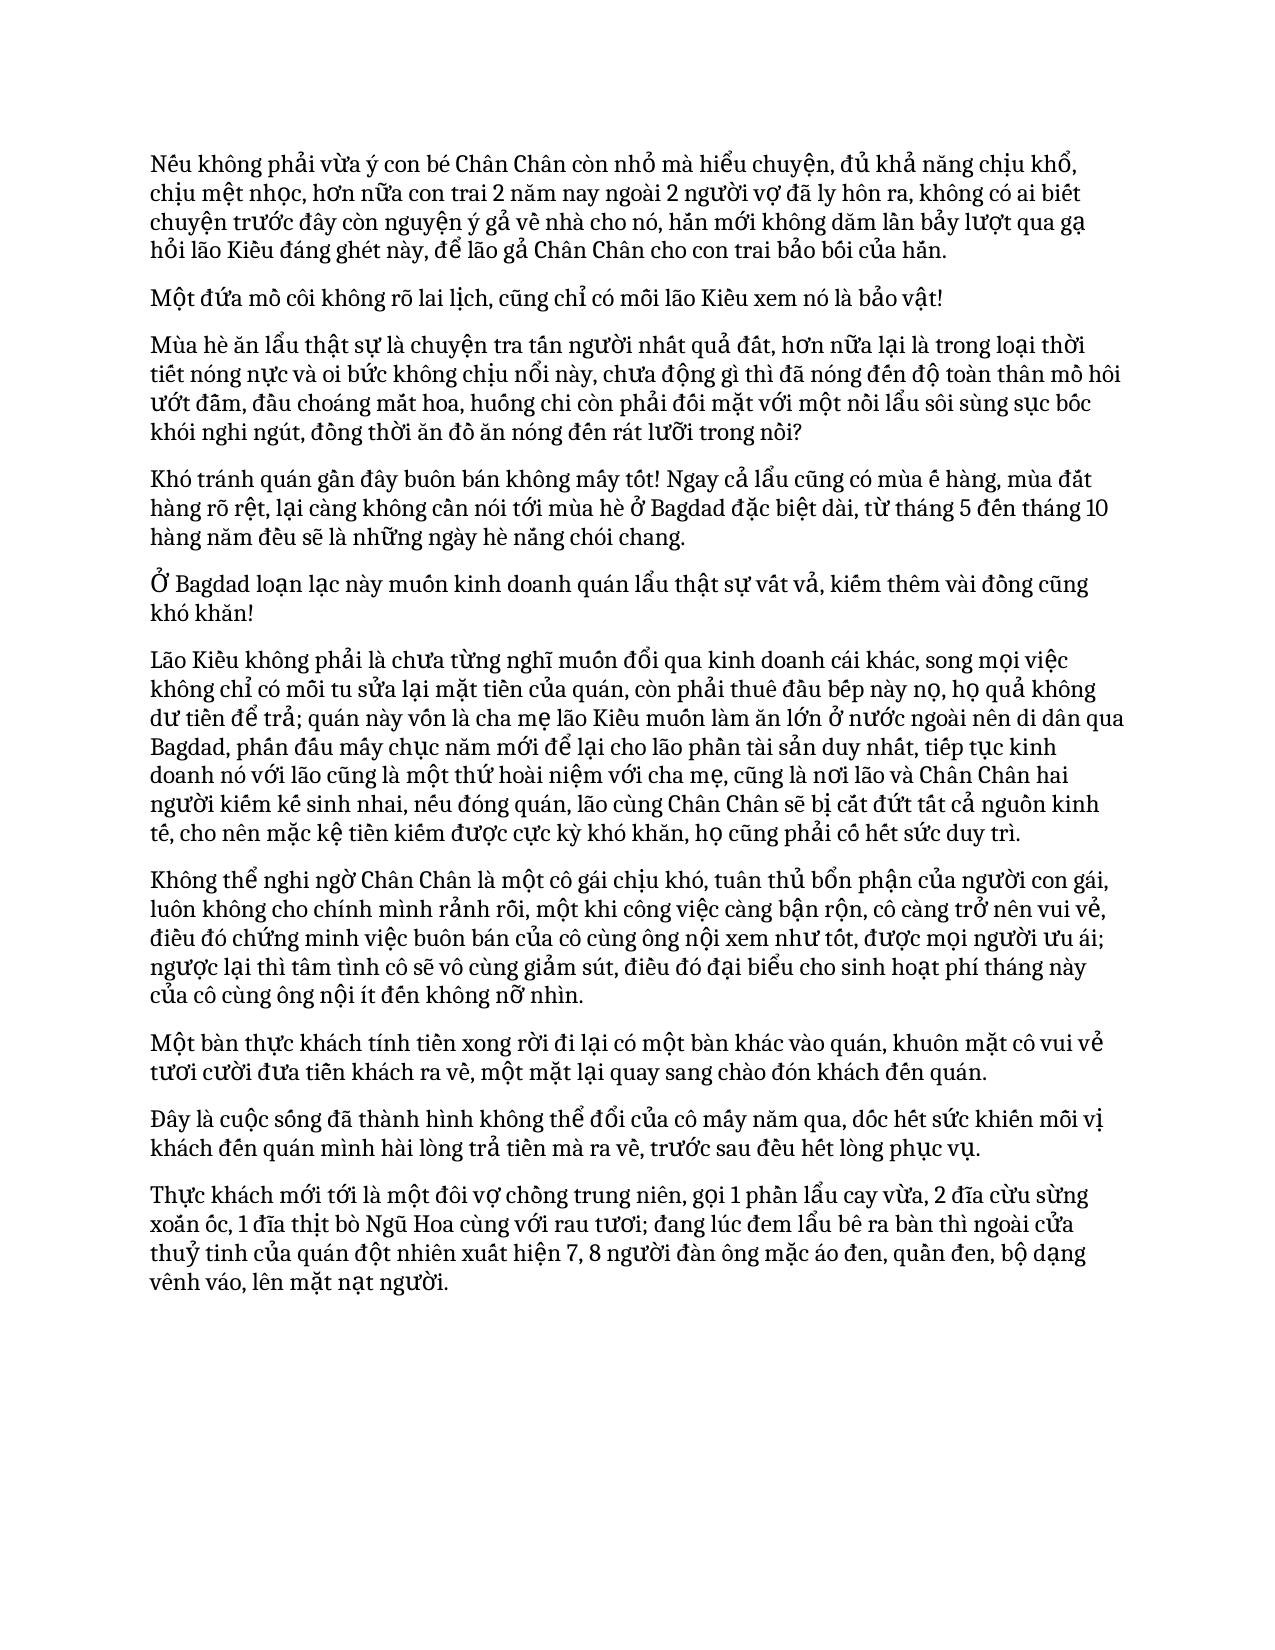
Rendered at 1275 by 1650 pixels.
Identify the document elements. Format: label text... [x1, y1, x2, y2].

text Một đứa mồ côi không rõ lai lịch, cũng chỉ có mỗi lão Kiều xem nó là bảo vật! [150, 284, 1125, 312]
text Không thể nghi ngờ Chân Chân là một cô gái chịu khó, tuân thủ bổn phận của người con gái, luôn không cho chính mình rảnh rỗi, một khi công việc càng bận rộn, cô càng trở nên vui vẻ, điều đó chứng minh việc buôn bán của cô cùng ông nội xem như tốt, được mọi người ưu ái; ngược lại thì tâm tình cô sẽ vô cùng giảm sút, điều đó đại biểu cho sinh hoạt phí tháng này của cô cùng ông nội ít đến không nỡ nhìn. [150, 866, 1125, 1010]
text Ở Bagdad loạn lạc này muốn kinh doanh quán lẩu thật sự vất vả, kiếm thêm vài đồng cũng khó khăn! [150, 570, 1125, 627]
text Một bàn thực khách tính tiền xong rời đi lại có một bàn khác vào quán, khuôn mặt cô vui vẻ tươi cười đưa tiễn khách ra về, một mặt lại quay sang chào đón khách đến quán. [150, 1029, 1125, 1086]
text Khó tránh quán gần đây buôn bán không mấy tốt! Ngay cả lẩu cũng có mùa ế hàng, mùa đắt hàng rõ rệt, lại càng không cần nói tới mùa hè ở Bagdad đặc biệt dài, từ tháng 5 đến tháng 10 hàng năm đều sẽ là những ngày hè nắng chói chang. [150, 465, 1125, 551]
text Nếu không phải vừa ý con bé Chân Chân còn nhỏ mà hiểu chuyện, đủ khả năng chịu khổ, chịu mệt nhọc, hơn nữa con trai 2 năm nay ngoài 2 người vợ đã ly hôn ra, không có ai biết chuyện trước đây còn nguyện ý gả về nhà cho nó, hắn mới không dăm lần bảy lượt qua gạ hỏi lão Kiều đáng ghét này, để lão gả Chân Chân cho con trai bảo bối của hắn. [150, 150, 1125, 265]
text Đây là cuộc sống đã thành hình không thể đổi của cô mấy năm qua, dốc hết sức khiến mỗi vị khách đến quán mình hài lòng trả tiền mà ra về, trước sau đều hết lòng phục vụ. [150, 1105, 1125, 1162]
text Thực khách mới tới là một đôi vợ chồng trung niên, gọi 1 phần lẩu cay vừa, 2 đĩa cừu sừng xoắn ốc, 1 đĩa thịt bò Ngũ Hoa cùng với rau tươi; đang lúc đem lẩu bê ra bàn thì ngoài cửa thuỷ tinh của quán đột nhiên xuất hiện 7, 8 người đàn ông mặc áo đen, quần đen, bộ dạng vênh váo, lên mặt nạt người. [150, 1181, 1125, 1354]
text Mùa hè ăn lẩu thật sự là chuyện tra tấn người nhất quả đất, hơn nữa lại là trong loại thời tiết nóng nực và oi bức không chịu nổi này, chưa động gì thì đã nóng đến độ toàn thân mồ hôi ướt đẫm, đầu choáng mắt hoa, huống chi còn phải đối mặt với một nồi lẩu sôi sùng sục bốc khói nghi ngút, đồng thời ăn đồ ăn nóng đến rát lưỡi trong nồi? [150, 331, 1125, 446]
text Lão Kiều không phải là chưa từng nghĩ muốn đổi qua kinh doanh cái khác, song mọi việc không chỉ có mỗi tu sửa lại mặt tiền của quán, còn phải thuê đầu bếp này nọ, họ quả không dư tiền để trả; quán này vốn là cha mẹ lão Kiều muốn làm ăn lớn ở nước ngoài nên di dân qua Bagdad, phấn đấu mấy chục năm mới để lại cho lão phần tài sản duy nhất, tiếp tục kinh doanh nó với lão cũng là một thứ hoài niệm với cha mẹ, cũng là nơi lão và Chân Chân hai người kiếm kế sinh nhai, nếu đóng quán, lão cùng Chân Chân sẽ bị cắt đứt tất cả nguồn kinh tế, cho nên mặc kệ tiền kiếm được cực kỳ khó khăn, họ cũng phải cố hết sức duy trì. [150, 646, 1125, 847]
